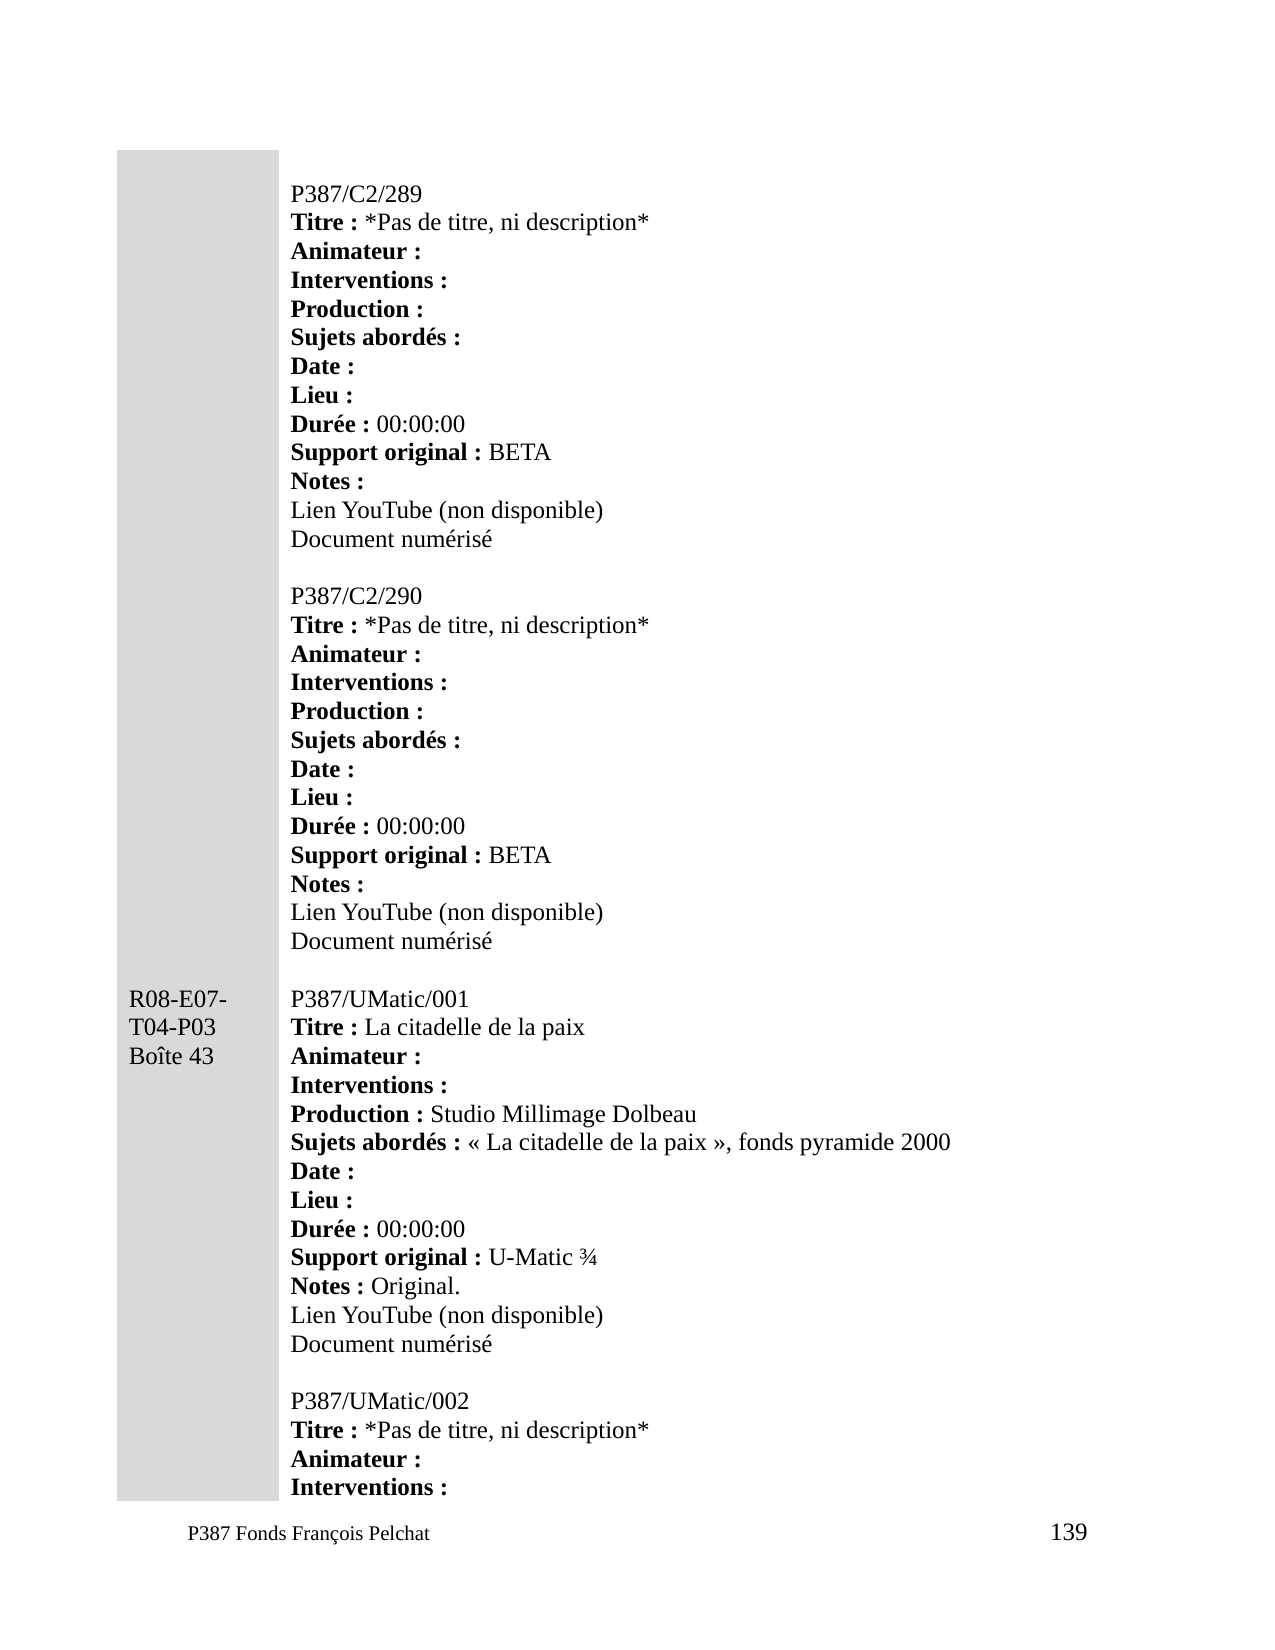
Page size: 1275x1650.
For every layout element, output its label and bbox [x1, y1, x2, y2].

table_cell [279, 150, 1092, 1501]
table_cell [117, 150, 279, 1501]
